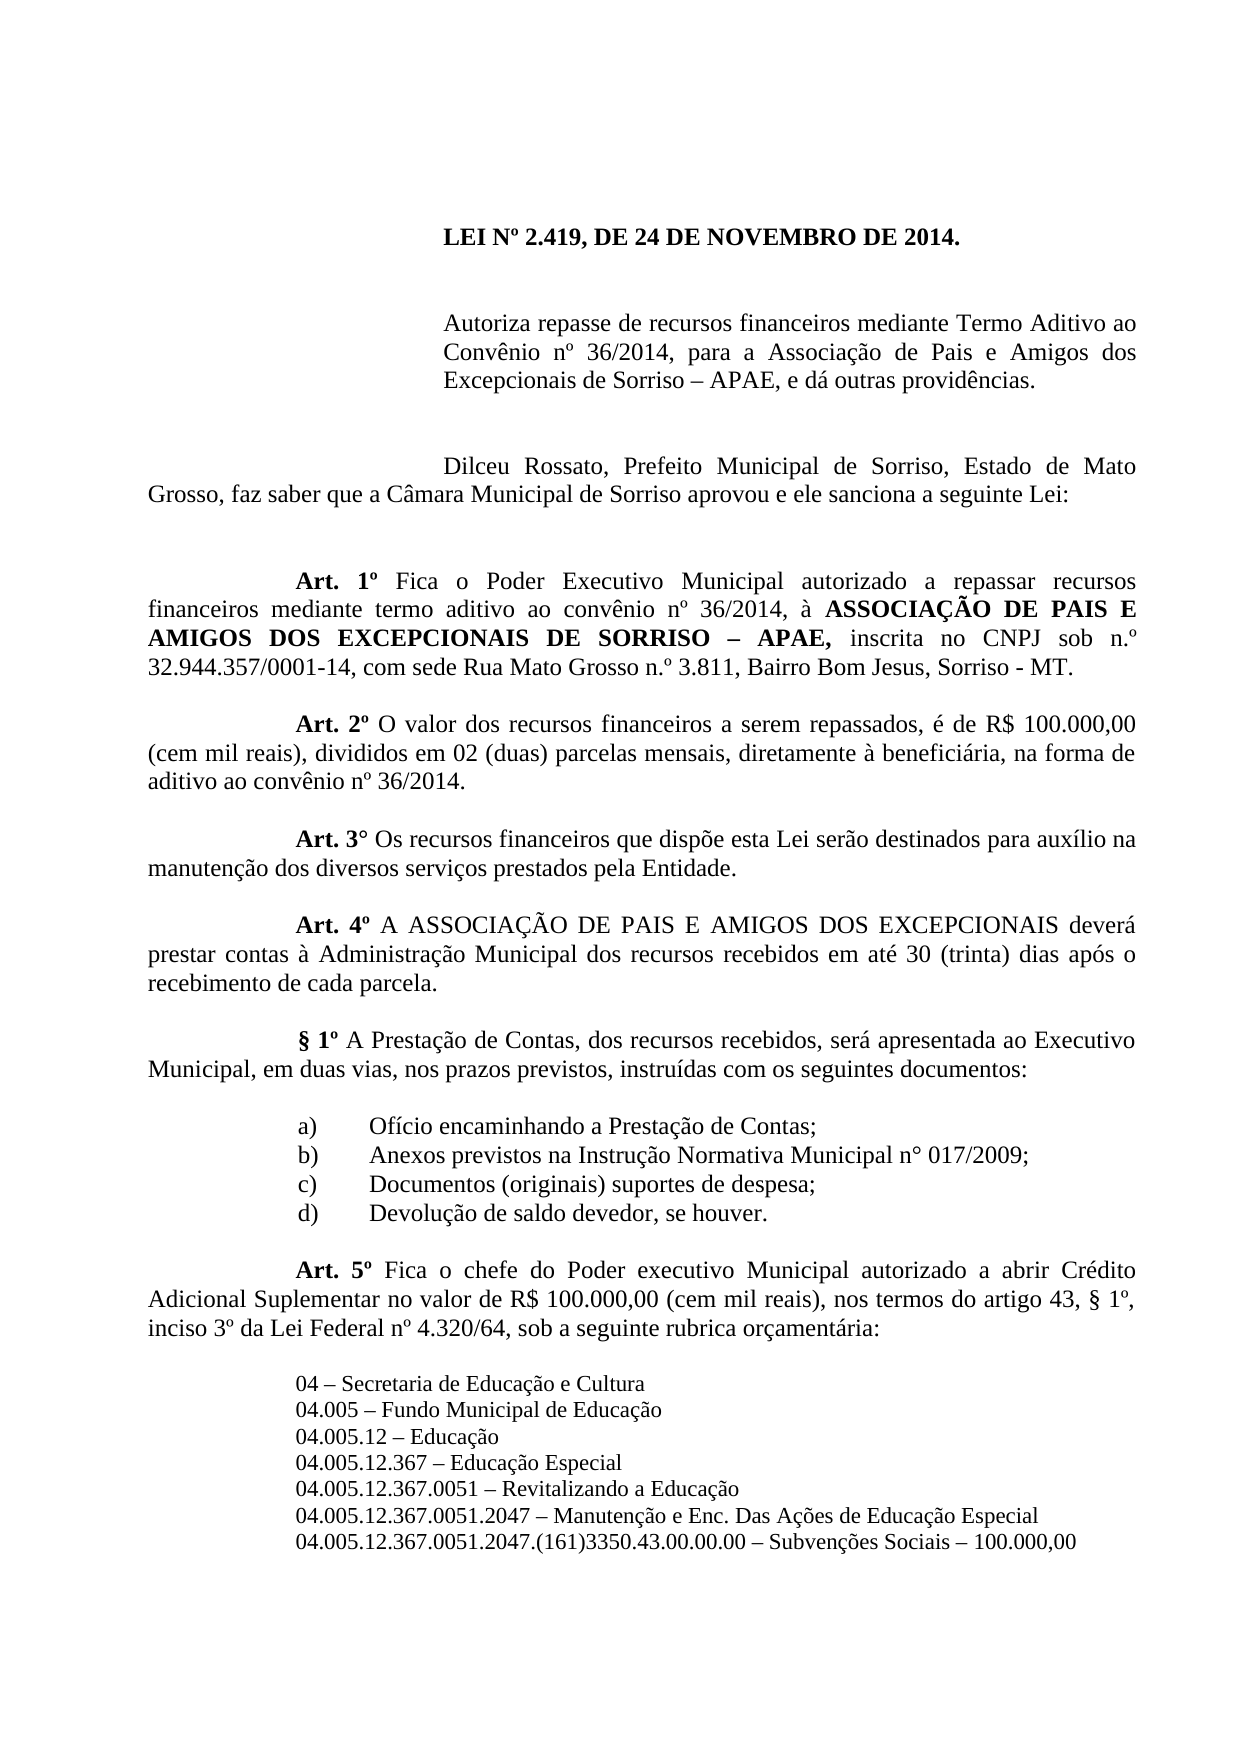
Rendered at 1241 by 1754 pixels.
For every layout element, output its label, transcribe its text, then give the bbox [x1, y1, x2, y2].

text 04.005 – Fundo Municipal de Educação [148, 1396, 1137, 1423]
list Devolução de saldo devedor, se houver. [148, 1198, 1137, 1226]
text Art. 5º Fica o chefe do Poder executivo Municipal autorizado a abrir Crédito Adicional Suplementar no valor de R$ 100.000,00 (cem mil reais), nos termos do artigo 43, § 1º, inciso 3º da Lei Federal nº 4.320/64, sob a seguinte rubrica orçamentária: [148, 1255, 1137, 1341]
list Anexos previstos na Instrução Normativa Municipal n° 017/2009; [148, 1140, 1137, 1169]
text 04 – Secretaria de Educação e Cultura [148, 1370, 1137, 1396]
list Ofício encaminhando a Prestação de Contas; [148, 1111, 1137, 1140]
text Art. 2º O valor dos recursos financeiros a serem repassados, é de R$ 100.000,00 (cem mil reais), divididos em 02 (duas) parcelas mensais, diretamente à beneficiária, na forma de aditivo ao convênio nº 36/2014. [148, 709, 1137, 795]
text Art. 1º Fica o Poder Executivo Municipal autorizado a repassar recursos financeiros mediante termo aditivo ao convênio nº 36/2014, à ASSOCIAÇÃO DE PAIS E AMIGOS DOS EXCEPCIONAIS DE SORRISO – APAE, inscrita no CNPJ sob n.º 32.944.357/0001-14, com sede Rua Mato Grosso n.º 3.811, Bairro Bom Jesus, Sorriso - MT. [148, 566, 1137, 681]
list Documentos (originais) suportes de despesa; [148, 1169, 1137, 1198]
text LEI Nº 2.419, DE 24 DE NOVEMBRO DE 2014. [443, 222, 1137, 250]
text 04.005.12.367.0051.2047 – Manutenção e Enc. Das Ações de Educação Especial [148, 1502, 1137, 1528]
text Art. 3° Os recursos financeiros que dispõe esta Lei serão destinados para auxílio na manutenção dos diversos serviços prestados pela Entidade. [148, 824, 1137, 881]
text Autoriza repasse de recursos financeiros mediante Termo Aditivo ao Convênio nº 36/2014, para a Associação de Pais e Amigos dos Excepcionais de Sorriso – APAE, e dá outras providências. [443, 308, 1137, 394]
text 04.005.12.367 – Educação Especial [148, 1449, 1137, 1476]
text 04.005.12.367.0051 – Revitalizando a Educação [148, 1476, 1137, 1502]
text Dilceu Rossato, Prefeito Municipal de Sorriso, Estado de Mato Grosso, faz saber que a Câmara Municipal de Sorriso aprovou e ele sanciona a seguinte Lei: [148, 451, 1137, 508]
text 04.005.12 – Educação [148, 1423, 1137, 1449]
text § 1º A Prestação de Contas, dos recursos recebidos, será apresentada ao Executivo Municipal, em duas vias, nos prazos previstos, instruídas com os seguintes documentos: [148, 1025, 1137, 1083]
text 04.005.12.367.0051.2047.(161)3350.43.00.00.00 – Subvenções Sociais – 100.000,00 [148, 1528, 1137, 1554]
text Art. 4º A ASSOCIAÇÃO DE PAIS E AMIGOS DOS EXCEPCIONAIS deverá prestar contas à Administração Municipal dos recursos recebidos em até 30 (trinta) dias após o recebimento de cada parcela. [148, 910, 1137, 996]
